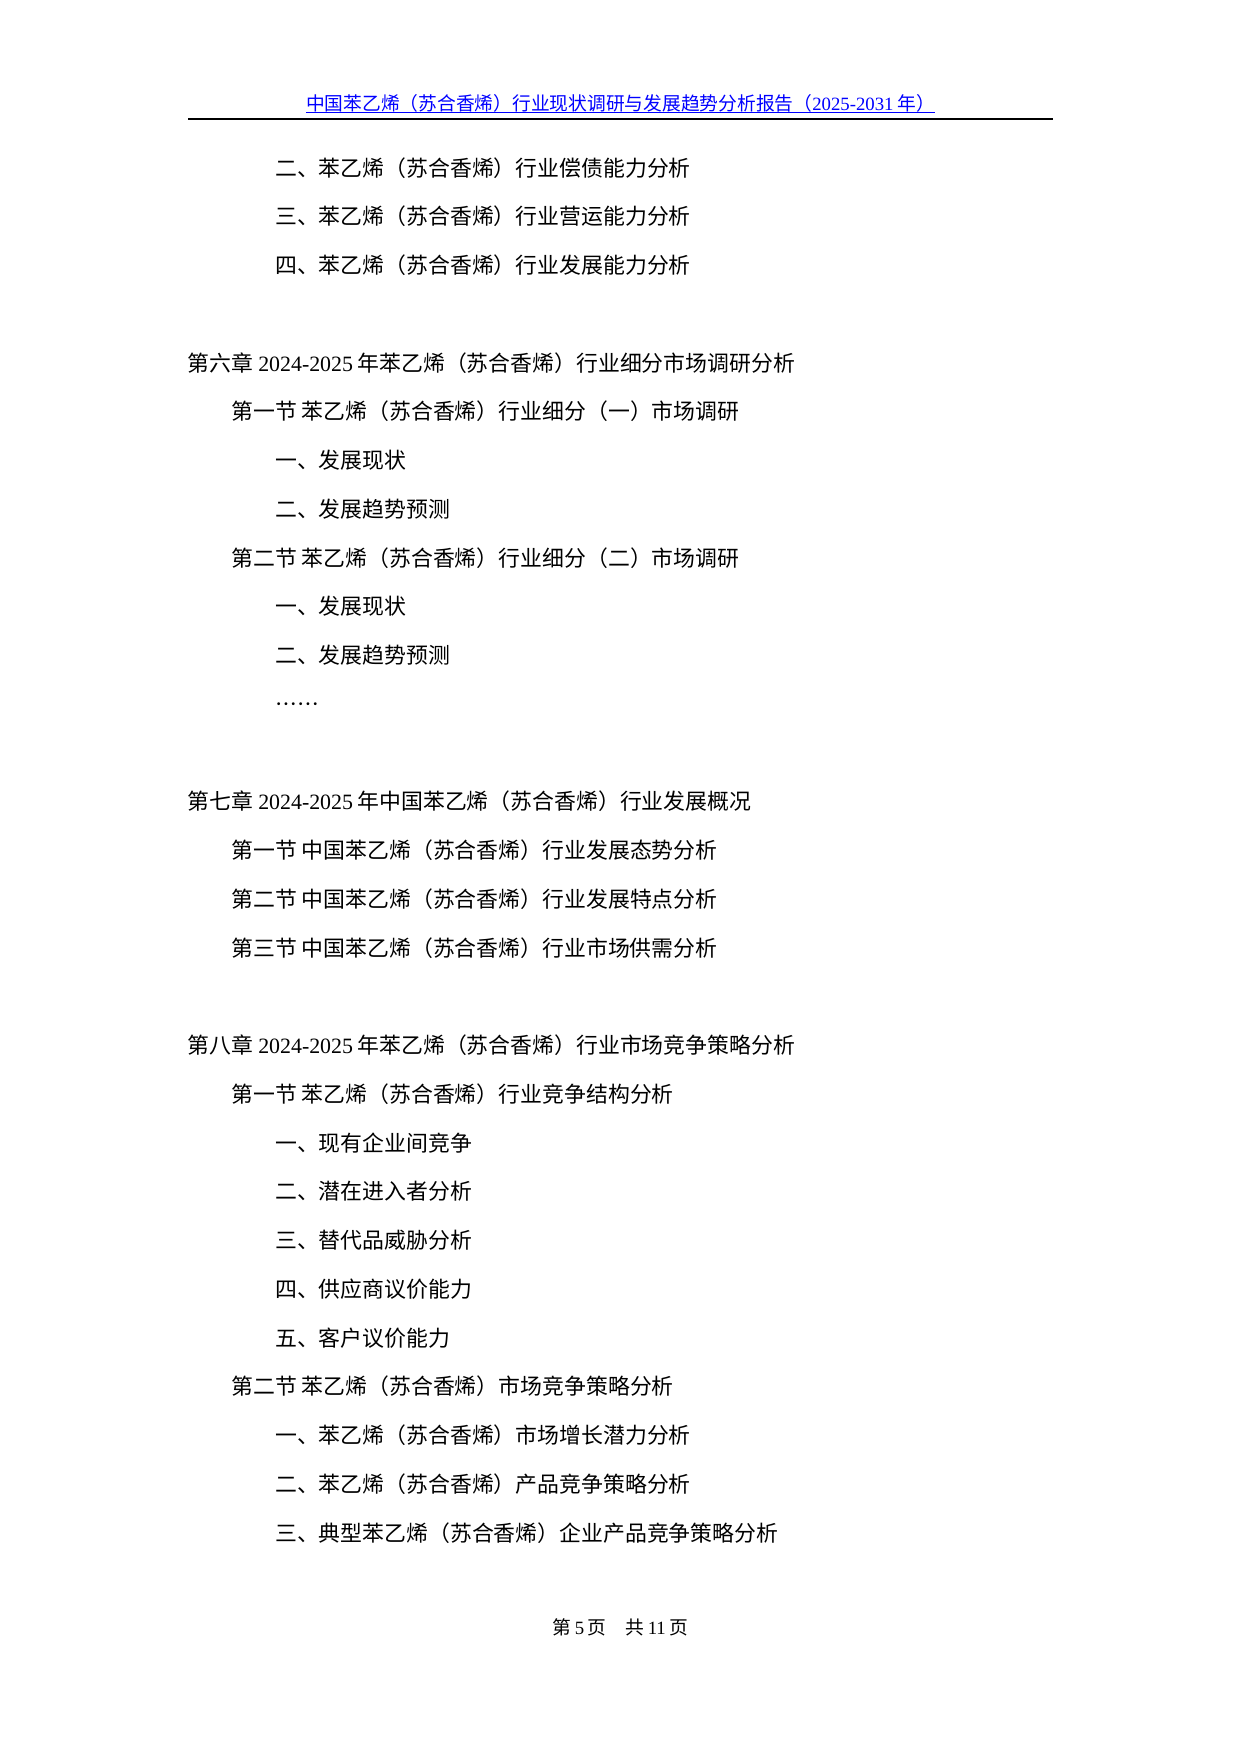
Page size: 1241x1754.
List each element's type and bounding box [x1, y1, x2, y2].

text [187, 150, 1053, 1548]
